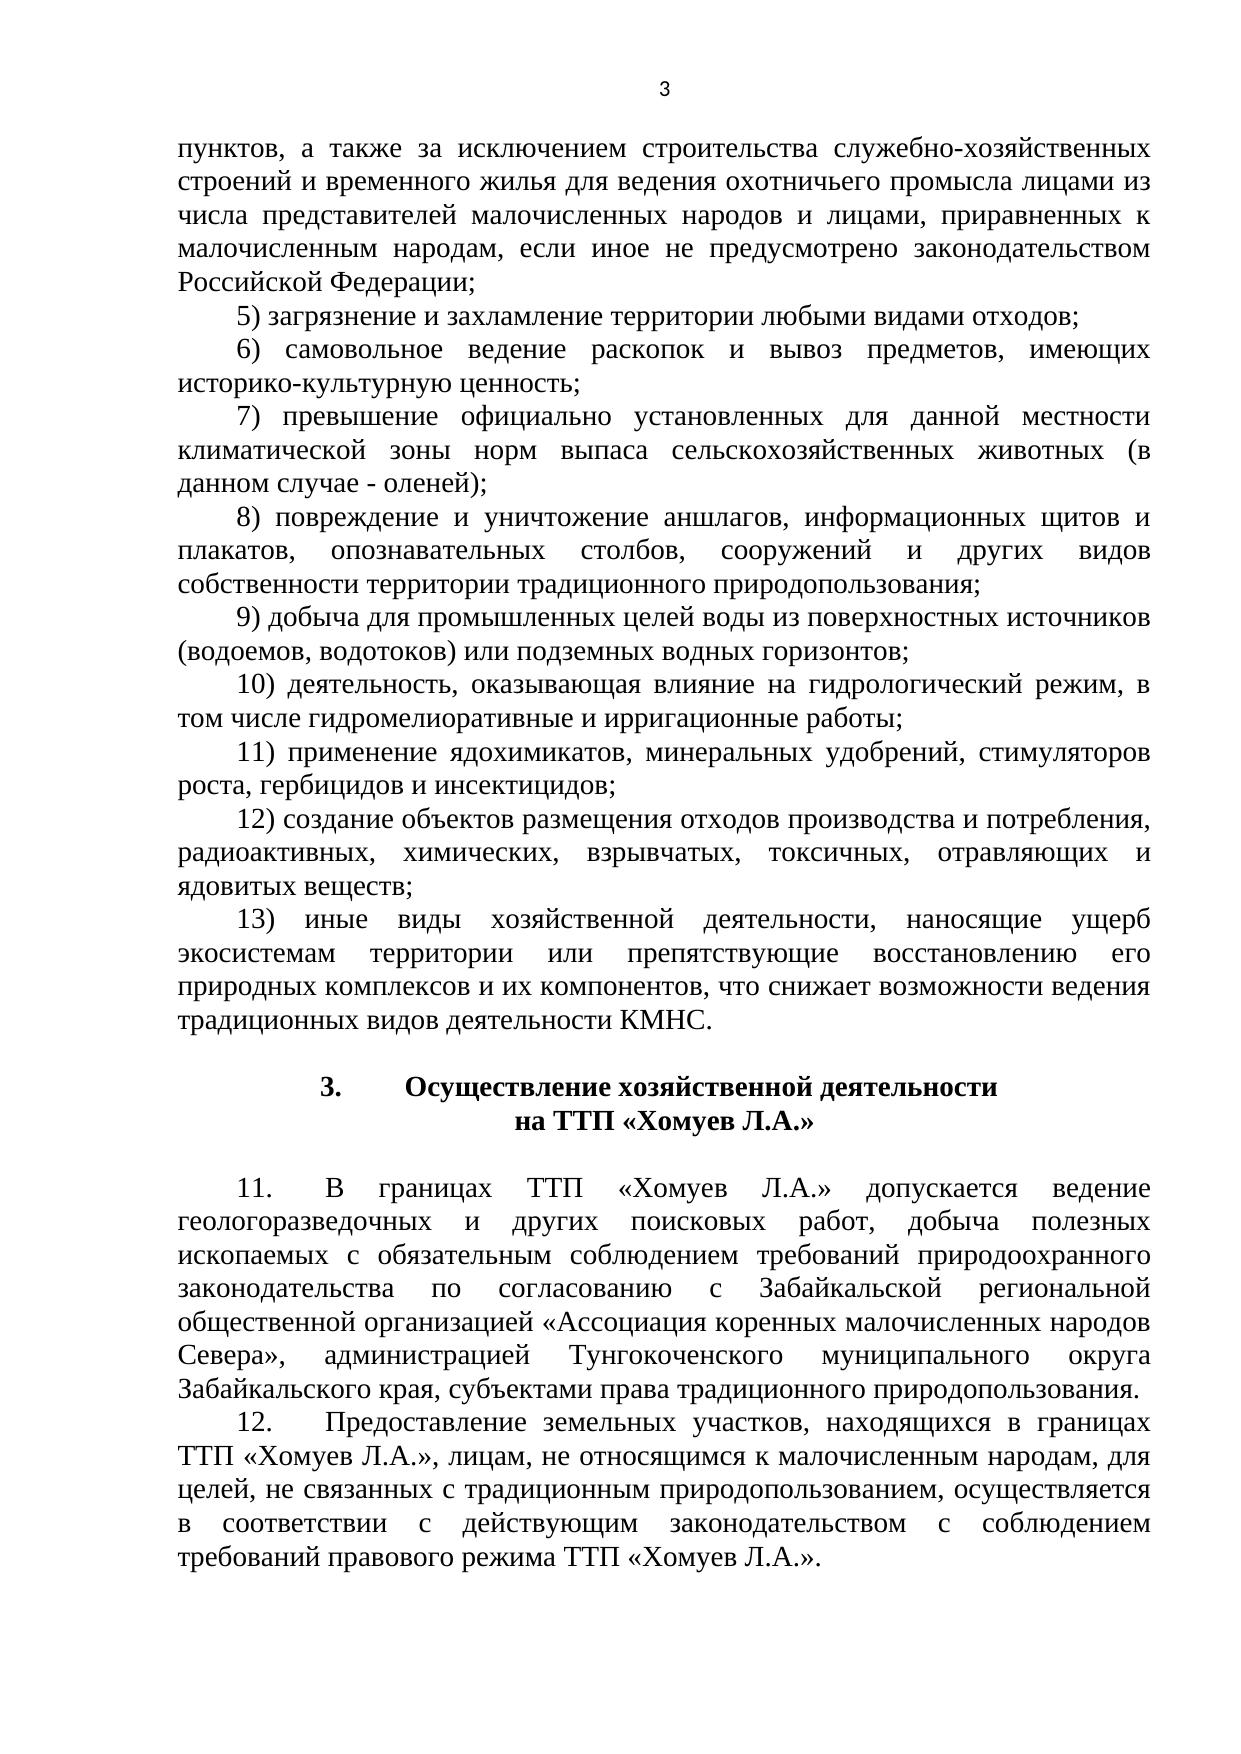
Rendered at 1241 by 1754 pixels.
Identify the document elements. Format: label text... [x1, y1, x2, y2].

list Осуществление хозяйственной деятельности [177, 1069, 1152, 1103]
text 13) иные виды хозяйственной деятельности, наносящие ущерб экосистемам территории или препятствующие восстановлению его природных комплексов и их компонентов, что снижает возможности ведения традиционных видов деятельности КМНС. [177, 901, 1152, 1036]
list на ТТП «Хомуев Л.А.» [177, 1103, 1152, 1136]
text 5) загрязнение и захламление территории любыми видами отходов; [177, 298, 1152, 331]
text 7) превышение официально установленных для данной местности климатической зоны норм выпаса сельскохозяйственных животных (в данном случае - оленей); [177, 398, 1152, 499]
text 9) добыча для промышленных целей воды из поверхностных источников (водоемов, водотоков) или подземных водных горизонтов; [177, 599, 1152, 667]
text 11. В границах ТТП «Хомуев Л.А.» допускается ведение геологоразведочных и других поисковых работ, добыча полезных ископаемых с обязательным соблюдением требований природоохранного законодательства по согласованию с Забайкальской региональной общественной организацией «Ассоциация коренных малочисленных народов Севера», администрацией Тунгокоченского муниципального округа Забайкальского края, субъектами права традиционного природопользования. [177, 1170, 1152, 1404]
text 12. Предоставление земельных участков, находящихся в границах ТТП «Хомуев Л.А.», лицам, не относящимся к малочисленным народам, для целей, не связанных с традиционным природопользованием, осуществляется в соответствии с действующим законодательством с соблюдением требований правового режима ТТП «Хомуев Л.А.». [177, 1404, 1152, 1572]
text 8) повреждение и уничтожение аншлагов, информационных щитов и плакатов, опознавательных столбов, сооружений и других видов собственности территории традиционного природопользования; [177, 499, 1152, 599]
text 12) создание объектов размещения отходов производства и потребления, радиоактивных, химических, взрывчатых, токсичных, отравляющих и ядовитых веществ; [177, 801, 1152, 901]
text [177, 130, 1152, 298]
text 10) деятельность, оказывающая влияние на гидрологический режим, в том числе гидромелиоративные и ирригационные работы; [177, 667, 1152, 734]
text 6) самовольное ведение раскопок и вывоз предметов, имеющих историко-культурную ценность; [177, 331, 1152, 398]
text 11) применение ядохимикатов, минеральных удобрений, стимуляторов роста, гербицидов и инсектицидов; [177, 734, 1152, 801]
